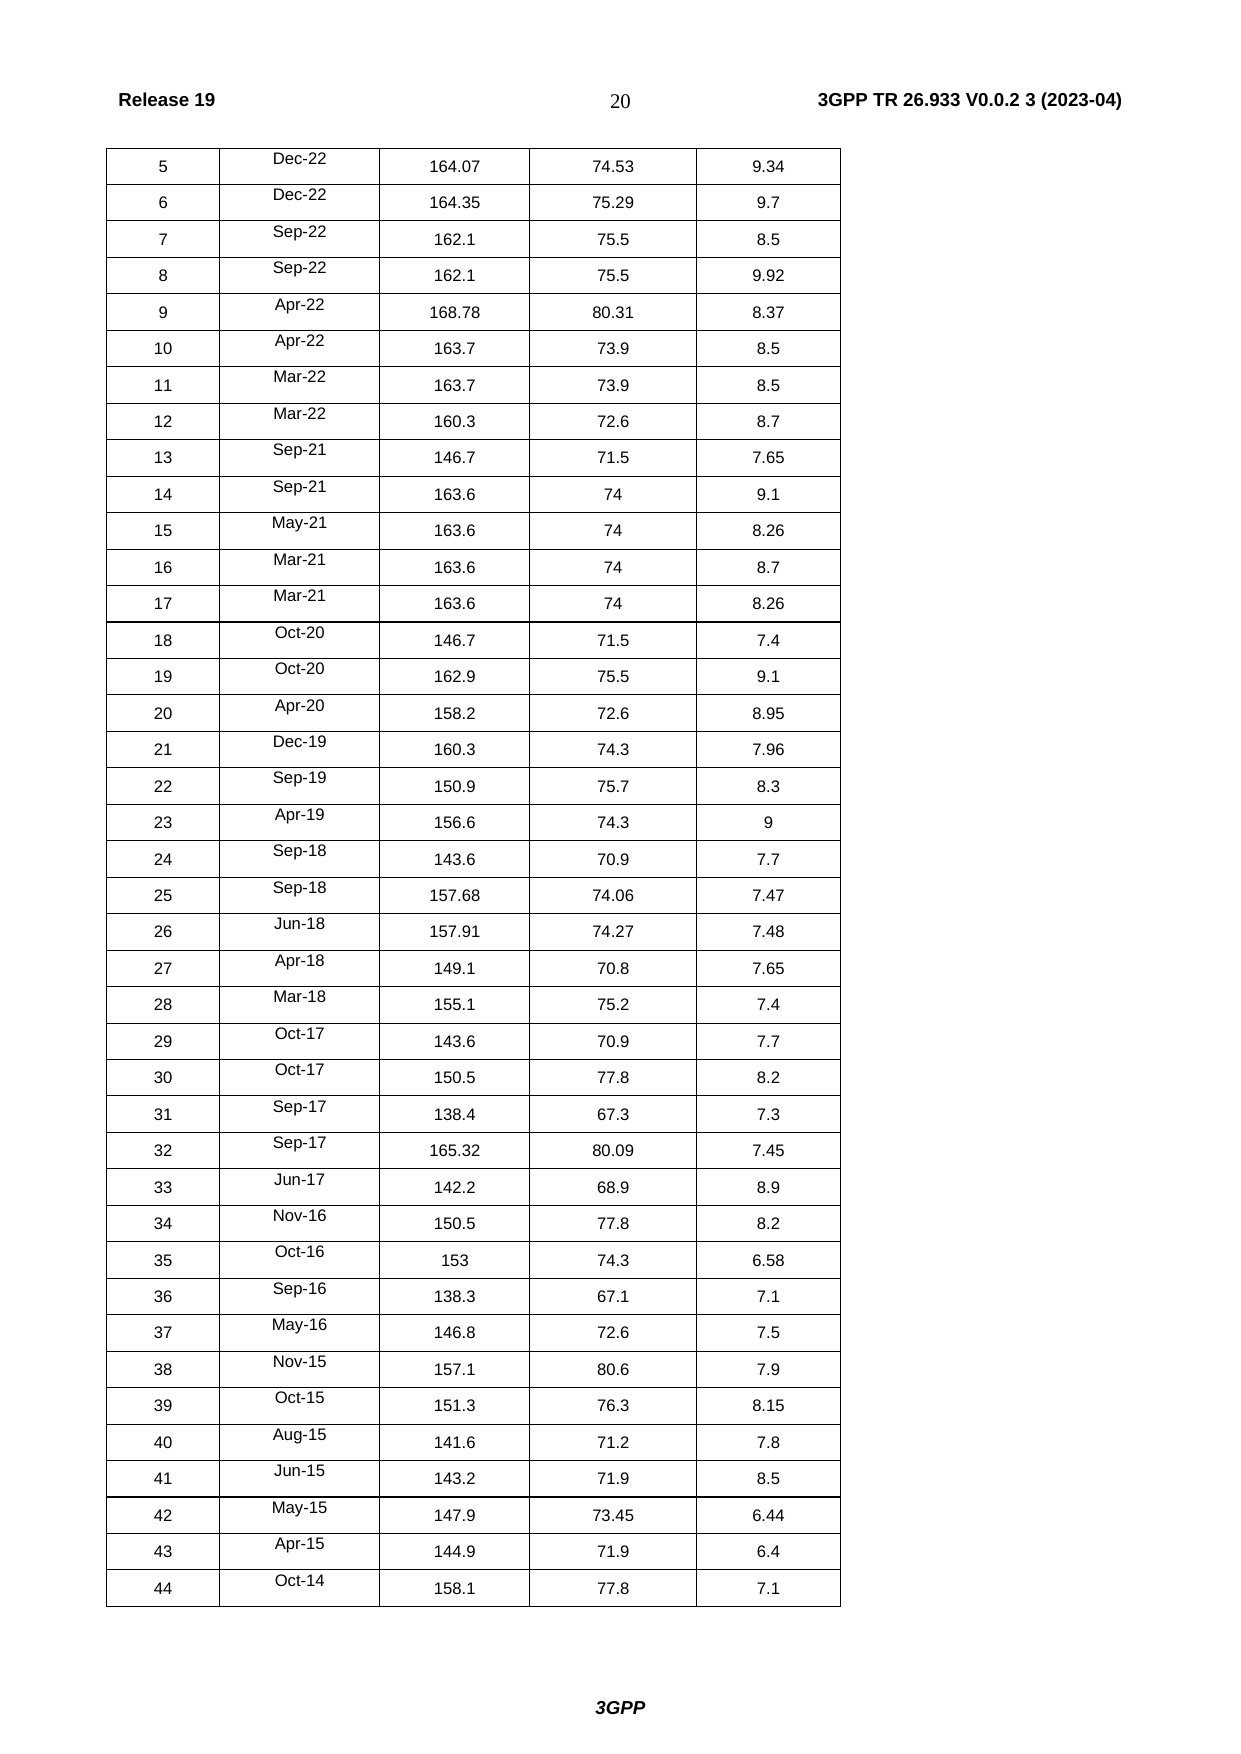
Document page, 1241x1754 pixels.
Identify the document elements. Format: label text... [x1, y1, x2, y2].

table_cell 6.44 [697, 1498, 840, 1533]
table_cell Oct-16 [220, 1242, 379, 1278]
table_cell 7.45 [697, 1133, 840, 1168]
table_cell Oct-20 [220, 623, 379, 658]
table_cell 29 [107, 1024, 219, 1059]
table_cell 8.9 [697, 1169, 840, 1205]
table_cell 70.8 [530, 951, 696, 986]
table_cell 9.7 [697, 185, 840, 220]
table_cell 75.5 [530, 659, 696, 694]
table_cell 8.7 [697, 550, 840, 585]
table_cell 8.26 [697, 513, 840, 548]
table_cell 71.5 [530, 440, 696, 476]
table_cell 74.06 [530, 878, 696, 913]
table_cell 164.07 [380, 149, 529, 184]
table_cell 153 [380, 1242, 529, 1278]
table_cell 33 [107, 1169, 219, 1205]
table_cell 72.6 [530, 695, 696, 731]
table_cell Sep-21 [220, 440, 379, 476]
table_cell 35 [107, 1242, 219, 1278]
table_cell 163.6 [380, 513, 529, 548]
table_cell 163.6 [380, 477, 529, 512]
table_cell 143.2 [380, 1461, 529, 1496]
table_cell 17 [107, 586, 219, 621]
table_cell Oct-20 [220, 659, 379, 694]
table_cell 77.8 [530, 1060, 696, 1095]
table_cell 34 [107, 1206, 219, 1241]
table_cell 37 [107, 1315, 219, 1351]
table_cell 11 [107, 367, 219, 403]
table_cell 8.37 [697, 294, 840, 330]
table_cell 70.9 [530, 1024, 696, 1059]
table_cell 9.1 [697, 659, 840, 694]
table_cell 76.3 [530, 1388, 696, 1423]
table_cell 9.1 [697, 477, 840, 512]
table_cell 162.1 [380, 221, 529, 257]
table_cell 41 [107, 1461, 219, 1496]
table_cell 8.2 [697, 1060, 840, 1095]
table_cell Mar-21 [220, 586, 379, 621]
table_cell Sep-17 [220, 1133, 379, 1168]
table_cell 26 [107, 914, 219, 949]
table_cell Jun-18 [220, 914, 379, 949]
table_cell 74.53 [530, 149, 696, 184]
table_cell Apr-20 [220, 695, 379, 731]
table_cell 8.26 [697, 586, 840, 621]
table_cell May-15 [220, 1498, 379, 1533]
table_cell 143.6 [380, 1024, 529, 1059]
table_cell 146.7 [380, 440, 529, 476]
table_cell 150.5 [380, 1206, 529, 1241]
table_cell 28 [107, 987, 219, 1022]
table_cell 30 [107, 1060, 219, 1095]
table_cell 40 [107, 1425, 219, 1460]
table_cell 7.7 [697, 1024, 840, 1059]
table_cell 75.29 [530, 185, 696, 220]
table_cell 68.9 [530, 1169, 696, 1205]
table_cell 77.8 [530, 1206, 696, 1241]
table_cell 8 [107, 258, 219, 293]
table_cell Mar-22 [220, 367, 379, 403]
table_cell Aug-15 [220, 1425, 379, 1460]
table_cell 80.6 [530, 1352, 696, 1387]
table_cell 71.9 [530, 1461, 696, 1496]
table_cell 13 [107, 440, 219, 476]
table_cell Jun-15 [220, 1461, 379, 1496]
table_cell Dec-22 [220, 185, 379, 220]
table_cell 43 [107, 1534, 219, 1569]
table_cell 72.6 [530, 1315, 696, 1351]
table_cell 7.96 [697, 732, 840, 767]
table_cell 157.68 [380, 878, 529, 913]
table_cell 9.92 [697, 258, 840, 293]
table_cell 5 [107, 149, 219, 184]
table_cell 77.8 [530, 1570, 696, 1606]
table_cell Dec-19 [220, 732, 379, 767]
table_cell Oct-17 [220, 1024, 379, 1059]
table_cell Oct-15 [220, 1388, 379, 1423]
table_cell Nov-16 [220, 1206, 379, 1241]
table_cell Apr-15 [220, 1534, 379, 1569]
table_cell 7.3 [697, 1096, 840, 1132]
table_cell 149.1 [380, 951, 529, 986]
table_cell Mar-18 [220, 987, 379, 1022]
table_cell 8.5 [697, 331, 840, 366]
table_cell 7.8 [697, 1425, 840, 1460]
table_cell 15 [107, 513, 219, 548]
table_cell 31 [107, 1096, 219, 1132]
table_cell 74 [530, 477, 696, 512]
table_cell 22 [107, 768, 219, 804]
table_cell 44 [107, 1570, 219, 1606]
table_cell 156.6 [380, 805, 529, 840]
table_cell 8.15 [697, 1388, 840, 1423]
table_cell 75.5 [530, 221, 696, 257]
table_cell Apr-22 [220, 331, 379, 366]
table_cell 23 [107, 805, 219, 840]
table_cell 160.3 [380, 732, 529, 767]
table_cell 142.2 [380, 1169, 529, 1205]
table_cell 7.48 [697, 914, 840, 949]
table_cell 80.31 [530, 294, 696, 330]
table_cell 70.9 [530, 841, 696, 877]
table_cell 7.65 [697, 951, 840, 986]
table_cell Apr-22 [220, 294, 379, 330]
table_cell 74 [530, 550, 696, 585]
table_cell Sep-16 [220, 1279, 379, 1314]
table_cell 7.5 [697, 1315, 840, 1351]
table_cell 163.7 [380, 331, 529, 366]
table_cell 71.9 [530, 1534, 696, 1569]
table_cell Sep-22 [220, 221, 379, 257]
table_cell Sep-17 [220, 1096, 379, 1132]
table_cell 73.9 [530, 367, 696, 403]
table_cell 7.65 [697, 440, 840, 476]
table_cell 25 [107, 878, 219, 913]
table_cell 147.9 [380, 1498, 529, 1533]
table_cell Sep-18 [220, 841, 379, 877]
table_cell 168.78 [380, 294, 529, 330]
table_cell 74.3 [530, 805, 696, 840]
table_cell 146.8 [380, 1315, 529, 1351]
table_cell 158.2 [380, 695, 529, 731]
table_cell 19 [107, 659, 219, 694]
table_cell 7 [107, 221, 219, 257]
table_cell 8.2 [697, 1206, 840, 1241]
table_cell May-16 [220, 1315, 379, 1351]
table_cell Oct-17 [220, 1060, 379, 1095]
table_cell 144.9 [380, 1534, 529, 1569]
table_cell 7.4 [697, 987, 840, 1022]
table_cell Dec-22 [220, 149, 379, 184]
table_cell 67.1 [530, 1279, 696, 1314]
table_cell 24 [107, 841, 219, 877]
table_cell 74 [530, 586, 696, 621]
table_cell 21 [107, 732, 219, 767]
table_cell Sep-19 [220, 768, 379, 804]
table_cell 143.6 [380, 841, 529, 877]
table_cell 138.3 [380, 1279, 529, 1314]
table_cell 8.5 [697, 221, 840, 257]
table_cell 164.35 [380, 185, 529, 220]
table_cell 6.4 [697, 1534, 840, 1569]
table_cell 8.5 [697, 1461, 840, 1496]
table_cell 163.6 [380, 586, 529, 621]
table_cell 32 [107, 1133, 219, 1168]
table_cell 158.1 [380, 1570, 529, 1606]
table_cell 72.6 [530, 404, 696, 439]
table_cell 146.7 [380, 623, 529, 658]
table_cell 12 [107, 404, 219, 439]
table_cell 150.9 [380, 768, 529, 804]
table_cell 73.9 [530, 331, 696, 366]
table_cell 150.5 [380, 1060, 529, 1095]
table_cell 162.9 [380, 659, 529, 694]
table_cell Oct-14 [220, 1570, 379, 1606]
table_cell 165.32 [380, 1133, 529, 1168]
table_cell 8.5 [697, 367, 840, 403]
table_cell 20 [107, 695, 219, 731]
table_cell 7.9 [697, 1352, 840, 1387]
table_cell 18 [107, 623, 219, 658]
table_cell 27 [107, 951, 219, 986]
table_cell 9 [107, 294, 219, 330]
table_cell 71.5 [530, 623, 696, 658]
table_cell 74.27 [530, 914, 696, 949]
table_cell 74.3 [530, 1242, 696, 1278]
table_cell 8.3 [697, 768, 840, 804]
table_cell 16 [107, 550, 219, 585]
table_cell Sep-22 [220, 258, 379, 293]
table_cell 6.58 [697, 1242, 840, 1278]
table_cell Nov-15 [220, 1352, 379, 1387]
table_cell 10 [107, 331, 219, 366]
table_cell 75.5 [530, 258, 696, 293]
table_cell May-21 [220, 513, 379, 548]
table_cell 155.1 [380, 987, 529, 1022]
table_cell 157.91 [380, 914, 529, 949]
table_cell 160.3 [380, 404, 529, 439]
table_cell 6 [107, 185, 219, 220]
table_cell Sep-21 [220, 477, 379, 512]
table_cell 157.1 [380, 1352, 529, 1387]
table_cell 75.2 [530, 987, 696, 1022]
table_cell 14 [107, 477, 219, 512]
table_cell 162.1 [380, 258, 529, 293]
table_cell 36 [107, 1279, 219, 1314]
table_cell 7.47 [697, 878, 840, 913]
table_cell Jun-17 [220, 1169, 379, 1205]
table_cell 42 [107, 1498, 219, 1533]
table_cell 38 [107, 1352, 219, 1387]
table_cell 9 [697, 805, 840, 840]
table_cell 39 [107, 1388, 219, 1423]
table_cell 80.09 [530, 1133, 696, 1168]
table_cell 75.7 [530, 768, 696, 804]
table_cell 74 [530, 513, 696, 548]
table_cell Sep-18 [220, 878, 379, 913]
table_cell 141.6 [380, 1425, 529, 1460]
table_cell 7.7 [697, 841, 840, 877]
table_cell 163.6 [380, 550, 529, 585]
table_cell 163.7 [380, 367, 529, 403]
table_cell 73.45 [530, 1498, 696, 1533]
table_cell 7.4 [697, 623, 840, 658]
table_cell Mar-21 [220, 550, 379, 585]
table_cell Apr-18 [220, 951, 379, 986]
table_cell 151.3 [380, 1388, 529, 1423]
table_cell 71.2 [530, 1425, 696, 1460]
table_cell 74.3 [530, 732, 696, 767]
table_cell Mar-22 [220, 404, 379, 439]
table_cell 7.1 [697, 1570, 840, 1606]
table_cell 8.95 [697, 695, 840, 731]
table_cell 9.34 [697, 149, 840, 184]
table_cell 138.4 [380, 1096, 529, 1132]
table_cell 8.7 [697, 404, 840, 439]
table_cell 7.1 [697, 1279, 840, 1314]
table_cell 67.3 [530, 1096, 696, 1132]
table_cell Apr-19 [220, 805, 379, 840]
